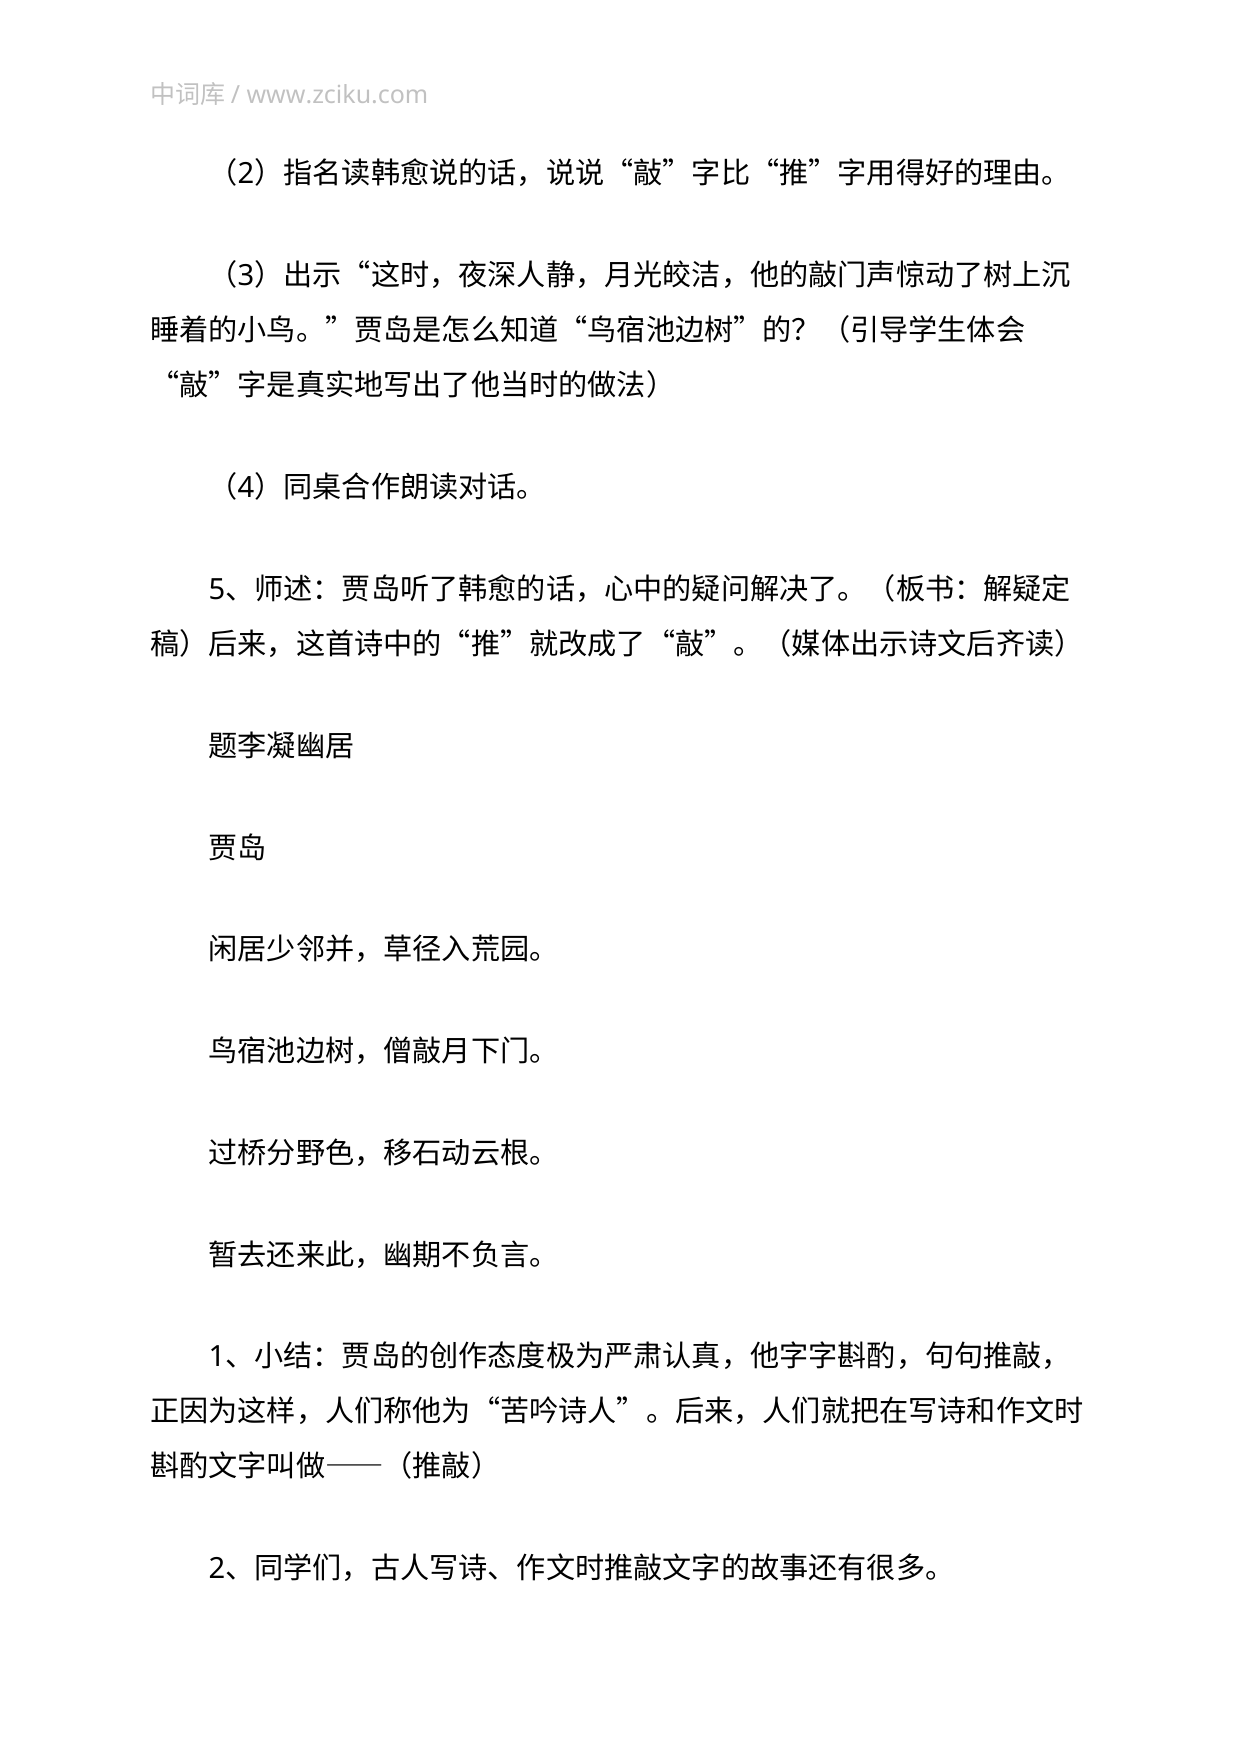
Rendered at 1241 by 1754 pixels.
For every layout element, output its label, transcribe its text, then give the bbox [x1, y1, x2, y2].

text 贾岛 [150, 824, 1090, 866]
text 2、同学们，古人写诗、作文时推敲文字的故事还有很多。 [150, 1545, 1090, 1587]
text 1、小结：贾岛的创作态度极为严肃认真，他字字斟酌，句句推敲，正因为这样，人们称他为“苦吟诗人”。后来，人们就把在写诗和作文时斟酌文字叫做——（推敲） [150, 1333, 1090, 1485]
text （2）指名读韩愈说的话，说说“敲”字比“推”字用得好的理由。 [150, 150, 1090, 192]
text （4）同桌合作朗读对话。 [150, 464, 1090, 506]
text 5、师述：贾岛听了韩愈的话，心中的疑问解决了。（板书：解疑定稿）后来，这首诗中的“推”就改成了“敲”。（媒体出示诗文后齐读） [150, 566, 1090, 663]
text 题李凝幽居 [150, 722, 1090, 765]
text 过桥分野色，移石动云根。 [150, 1129, 1090, 1172]
text （3）出示“这时，夜深人静，月光皎洁，他的敲门声惊动了树上沉睡着的小鸟。”贾岛是怎么知道“鸟宿池边树”的？（引导学生体会“敲”字是真实地写出了他当时的做法） [150, 252, 1090, 404]
text 鸟宿池边树，僧敲月下门。 [150, 1028, 1090, 1070]
text 暂去还来此，幽期不负言。 [150, 1231, 1090, 1273]
text 闲居少邻并，草径入荒园。 [150, 926, 1090, 968]
